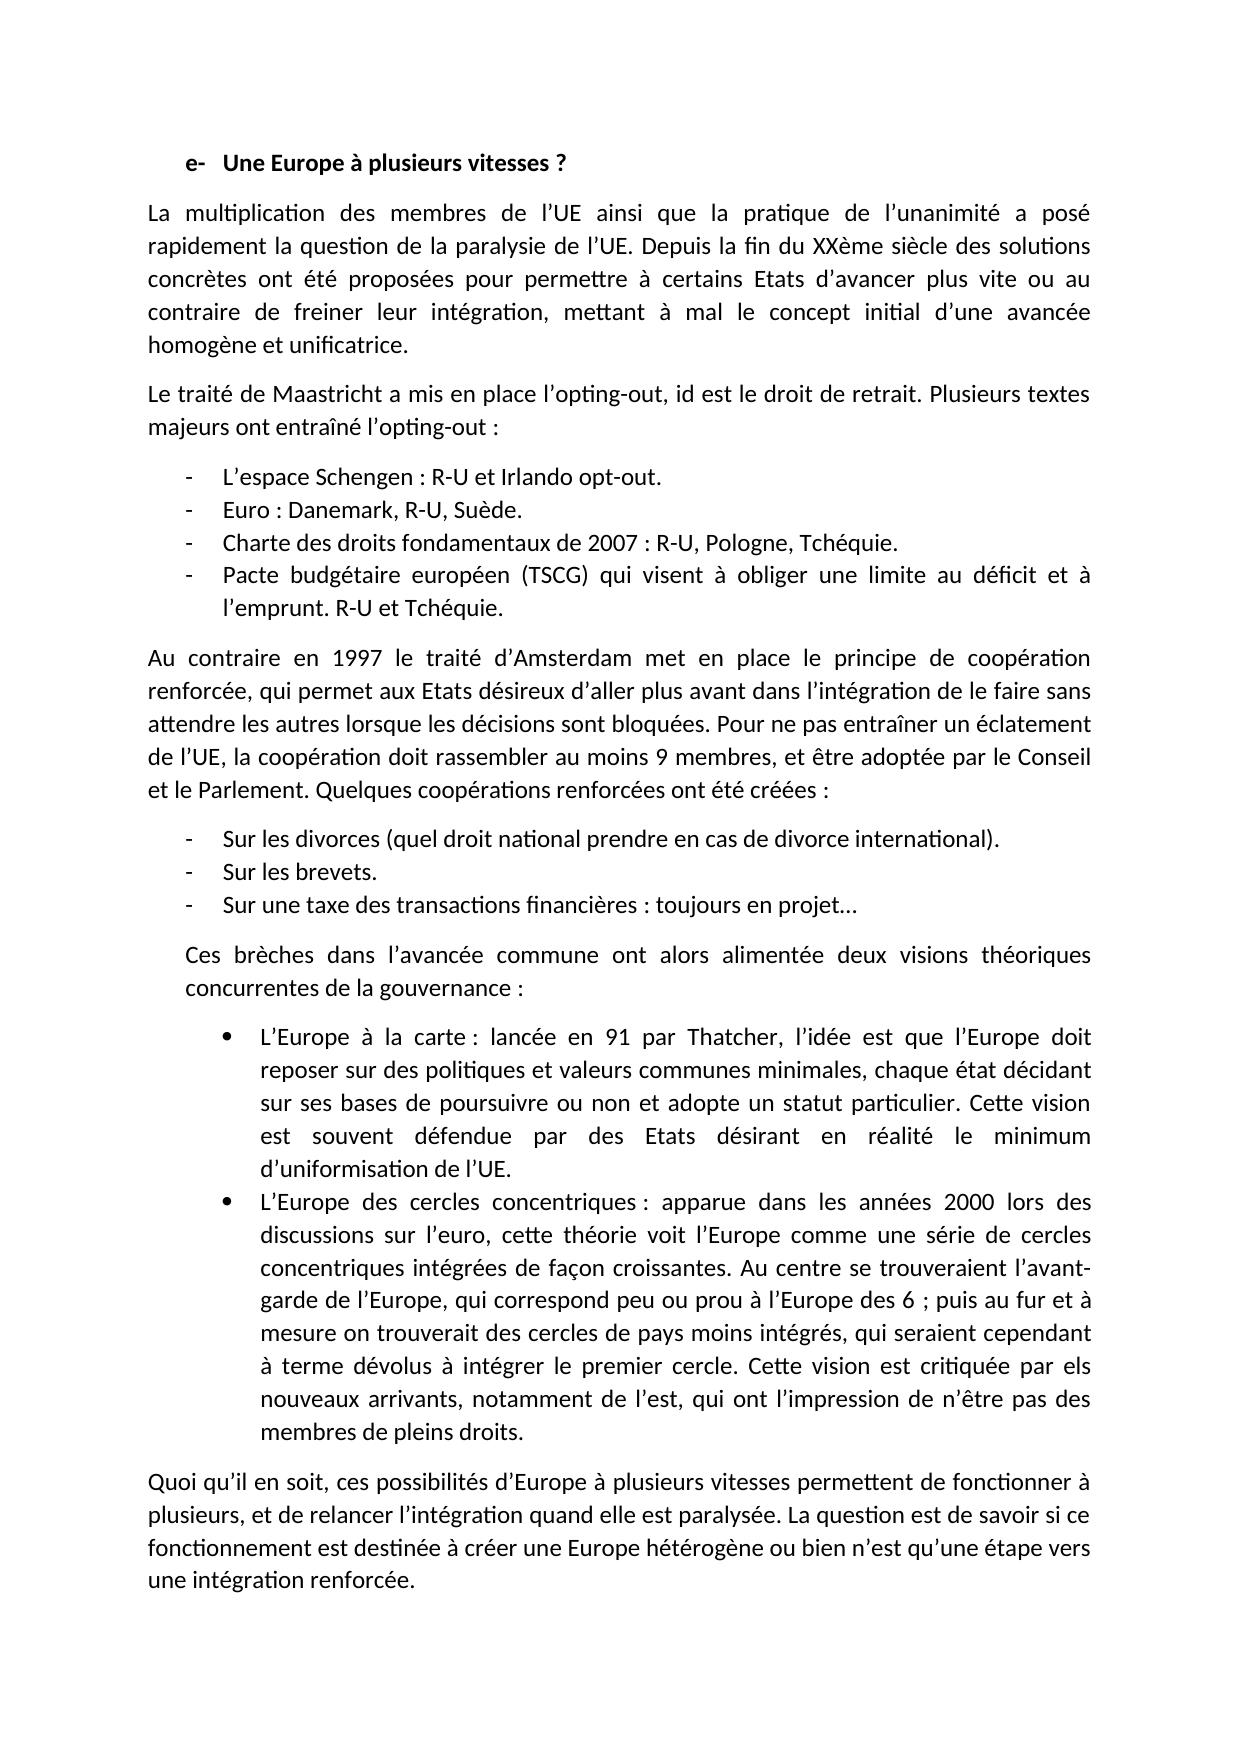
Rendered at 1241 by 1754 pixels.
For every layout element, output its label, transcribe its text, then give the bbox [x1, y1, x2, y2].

list Une Europe à plusieurs vitesses ? [185, 148, 1093, 178]
text La multiplication des membres de l’UE ainsi que la pratique de l’unanimité a posé rapidement la question de la paralysie de l’UE. Depuis la fin du XXème siècle des solutions concrètes ont été proposées pour permettre à certains Etats d’avancer plus vite ou au contraire de freiner leur intégration, mettant à mal le concept initial d’une avancée homogène et unificatrice. [148, 197, 1093, 359]
list Charte des droits fondamentaux de 2007 : R-U, Pologne, Tchéquie. [185, 527, 1093, 557]
text Le traité de Maastricht a mis en place l’opting-out, id est le droit de retrait. Plusieurs textes majeurs ont entraîné l’opting-out : [148, 378, 1093, 442]
text Quoi qu’il en soit, ces possibilités d’Europe à plusieurs vitesses permettent de fonctionner à plusieurs, et de relancer l’intégration quand elle est paralysée. La question est de savoir si ce fonctionnement est destinée à créer une Europe hétérogène ou bien n’est qu’une étape vers une intégration renforcée. [148, 1466, 1093, 1595]
list Sur les divorces (quel droit national prendre en cas de divorce international). [185, 823, 1093, 854]
list Sur une taxe des transactions financières : toujours en projet… [185, 889, 1093, 920]
list L’Europe des cercles concentriques : apparue dans les années 2000 lors des discussions sur l’euro, cette théorie voit l’Europe comme une série de cercles concentriques intégrées de façon croissantes. Au centre se trouveraient l’avant-garde de l’Europe, qui correspond peu ou prou à l’Europe des 6 ; puis au fur et à mesure on trouverait des cercles de pays moins intégrés, qui seraient cependant à terme dévolus à intégrer le premier cercle. Cette vision est critiquée par els nouveaux arrivants, notamment de l’est, qui ont l’impression de n’être pas des membres de pleins droits. [223, 1186, 1093, 1447]
list Sur les brevets. [185, 856, 1093, 887]
list L’Europe à la carte : lancée en 91 par Thatcher, l’idée est que l’Europe doit reposer sur des politiques et valeurs communes minimales, chaque état décidant sur ses bases de poursuivre ou non et adopte un statut particulier. Cette vision est souvent défendue par des Etats désirant en réalité le minimum d’uniformisation de l’UE. [223, 1021, 1093, 1183]
list Euro : Danemark, R-U, Suède. [185, 494, 1093, 524]
list L’espace Schengen : R-U et Irlando opt-out. [185, 461, 1093, 491]
text Ces brèches dans l’avancée commune ont alors alimentée deux visions théoriques concurrentes de la gouvernance : [185, 939, 1093, 1002]
text Au contraire en 1997 le traité d’Amsterdam met en place le principe de coopération renforcée, qui permet aux Etats désireux d’aller plus avant dans l’intégration de le faire sans attendre les autres lorsque les décisions sont bloquées. Pour ne pas entraîner un éclatement de l’UE, la coopération doit rassembler au moins 9 membres, et être adoptée par le Conseil et le Parlement. Quelques coopérations renforcées ont été créées : [148, 642, 1093, 804]
list Pacte budgétaire européen (TSCG) qui visent à obliger une limite au déficit et à l’emprunt. R-U et Tchéquie. [185, 560, 1093, 623]
